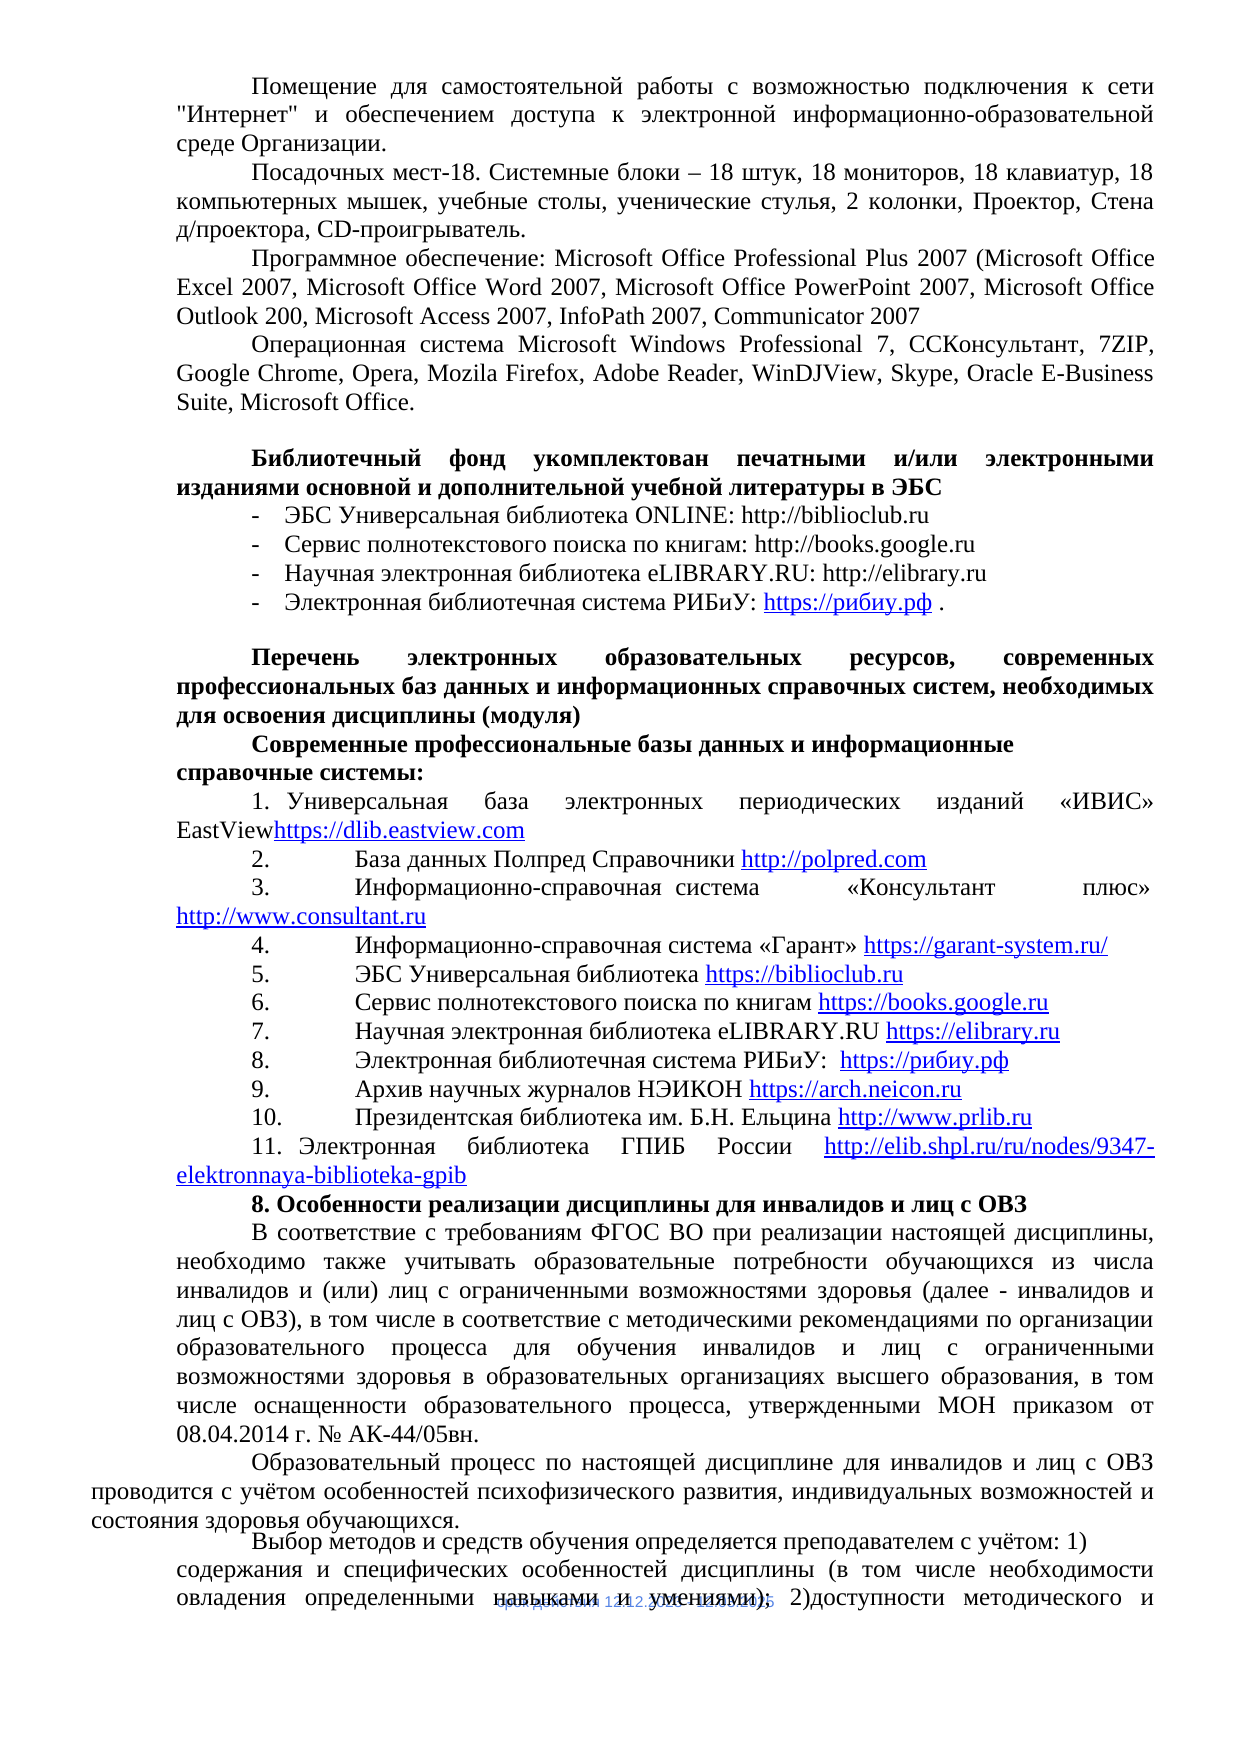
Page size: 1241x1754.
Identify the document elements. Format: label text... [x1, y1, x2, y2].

list Сервис полнотекстового поиска по книгам https://books.google.ru [251, 987, 1155, 1016]
list Электронная библиотечная система РИБиУ: https://рибиу.рф [251, 1045, 1155, 1074]
text Образовательный процесс по настоящей дисциплине для инвалидов и лиц с ОВЗ проводится с учётом особенностей психофизического развития, индивидуальных возможностей и состояния здоровья обучающихся. [91, 1447, 1155, 1534]
list Информационно-справочная система «Консультант плюс» [176, 872, 1155, 901]
list ЭБС Универсальная библиотека https://biblioclub.ru [251, 959, 1155, 987]
text Программное обеспечение: Microsoft Office Professional Plus 2007 (Microsoft Office Excel 2007, Microsoft Office Word 2007, Microsoft Office PowerPoint 2007, Microsoft Office Outlook 200, Microsoft Access 2007, InfoPath 2007, Communicator 2007 [176, 243, 1155, 329]
list База данных Полпред Справочники http://polpred.com [176, 844, 1155, 872]
text справочные системы: [91, 757, 1155, 786]
list ЭБС Универсальная библиотека ONLINE: http://biblioclub.ru [176, 500, 1155, 529]
list Научная электронная библиотека eLIBRARY.RU: http://elibrary.ru [251, 558, 1155, 587]
text 8. Особенности реализации дисциплины для инвалидов и лиц с ОВЗ [251, 1189, 1155, 1217]
list Универсальная база электронных периодических изданий «ИВИС» EastViewhttps://dlib.eastview.com [176, 786, 1155, 844]
list Архив научных журналов НЭИКОН https://arch.neicon.ru [251, 1074, 1155, 1102]
text Помещение для самостоятельной работы с возможностью подключения к сети "Интернет" и обеспечением доступа к электронной информационно-образовательной среде Организации. [176, 71, 1155, 157]
text Современные профессиональные базы данных и информационные [176, 729, 1155, 757]
text Операционная система Microsoft Windows Professional 7, ССКонсультант, 7ZIP, Google Chrome, Opera, Mozila Firefox, Adobe Reader, WinDJView, Skype, Oracle E-Business Suite, Microsoft Office. [176, 329, 1155, 416]
list Информационно-справочная система «Гарант» https://garant-system.ru/ [251, 930, 1155, 959]
text Выбор методов и средств обучения определяется преподавателем с учётом: 1) [91, 1534, 1155, 1554]
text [176, 1554, 1155, 1611]
list Научная электронная библиотека eLIBRARY.RU https://elibrary.ru [251, 1016, 1155, 1045]
list Сервис полнотекстового поиска по книгам: http://books.google.ru [251, 529, 1155, 558]
text http://www.consultant.ru [91, 901, 1155, 930]
list Электронная библиотечная система РИБиУ: https://рибиу.рф . [251, 587, 1155, 615]
text В соответствие с требованиям ФГОС ВО при реализации настоящей дисциплины, необходимо также учитывать образовательные потребности обучающихся из числа инвалидов и (или) лиц с ограниченными возможностями здоровья (далее - инвалидов и лиц с ОВЗ), в том числе в соответствие с методическими рекомендациями по организации образовательного процесса для обучения инвалидов и лиц с ограниченными возможностями здоровья в образовательных организациях высшего образования, в том числе оснащенности образовательного процесса, утвержденными МОН приказом от 08.04.2014 г. № АК-44/05вн. [176, 1217, 1155, 1447]
text Библиотечный фонд укомплектован печатными и/или электронными изданиями основной и дополнительной учебной литературы в ЭБС [176, 443, 1155, 500]
text Посадочных мест-18. Системные блоки – 18 штук, 18 мониторов, 18 клавиатур, 18 компьютерных мышек, учебные столы, ученические стулья, 2 колонки, Проектор, Стена д/проектора, CD-проигрыватель. [176, 157, 1155, 243]
list Президентская библиотека им. Б.Н. Ельцина http://www.prlib.ru [251, 1102, 1155, 1131]
list Электронная библиотека ГПИБ России http://elib.shpl.ru/ru/nodes/9347- elektronnaya-biblioteka-gpib [176, 1131, 1155, 1189]
text Перечень электронных образовательных ресурсов, современных профессиональных баз данных и информационных справочных систем, необходимых для освоения дисциплины (модуля) [176, 642, 1155, 729]
